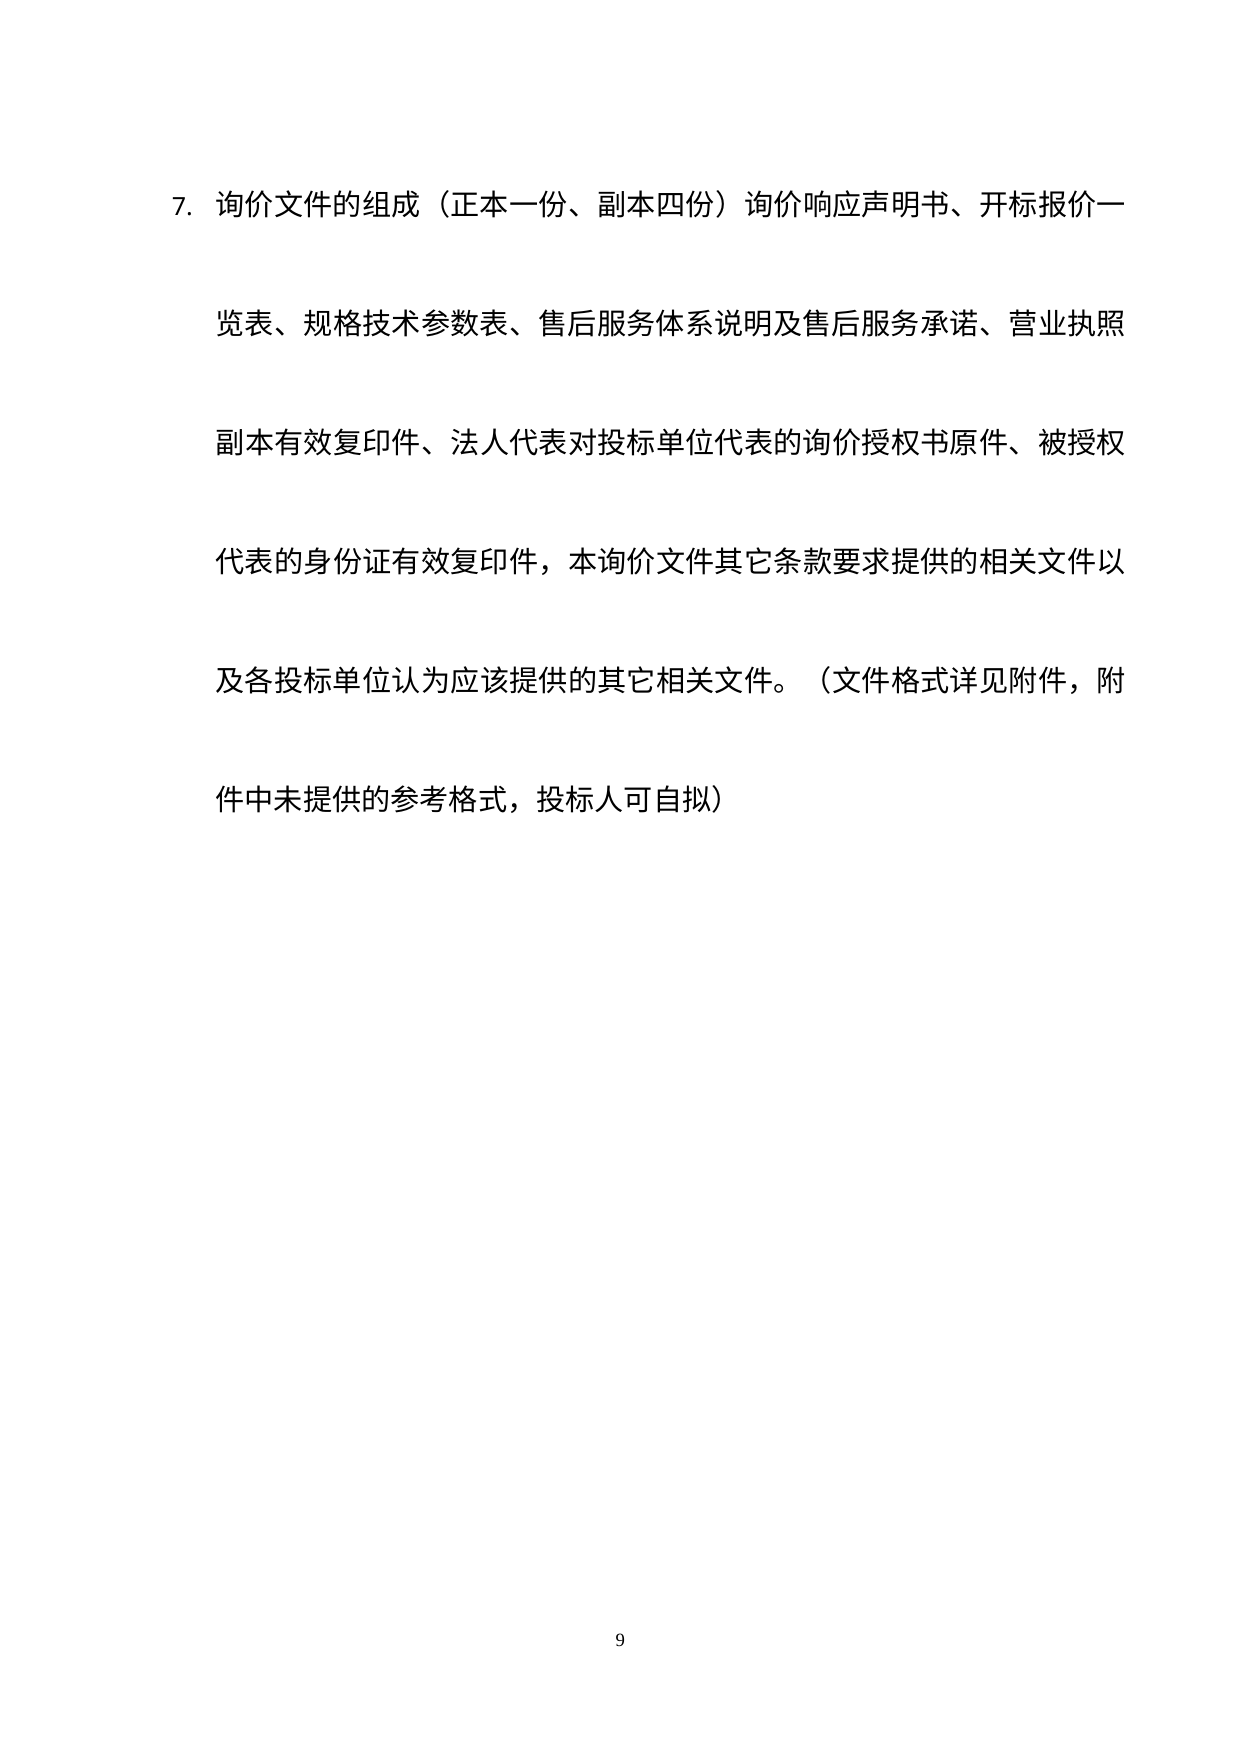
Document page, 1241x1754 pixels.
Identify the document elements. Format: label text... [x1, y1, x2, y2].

list 询价文件的组成（正本一份、副本四份）询价响应声明书、开标报价一览表、规格技术参数表、售后服务体系说明及售后服务承诺、营业执照副本有效复印件、法人代表对投标单位代表的询价授权书原件、被授权代表的身份证有效复印件，本询价文件其它条款要求提供的相关文件以及各投标单位认为应该提供的其它相关文件。（文件格式详见附件，附件中未提供的参考格式，投标人可自拟） [172, 163, 1128, 837]
